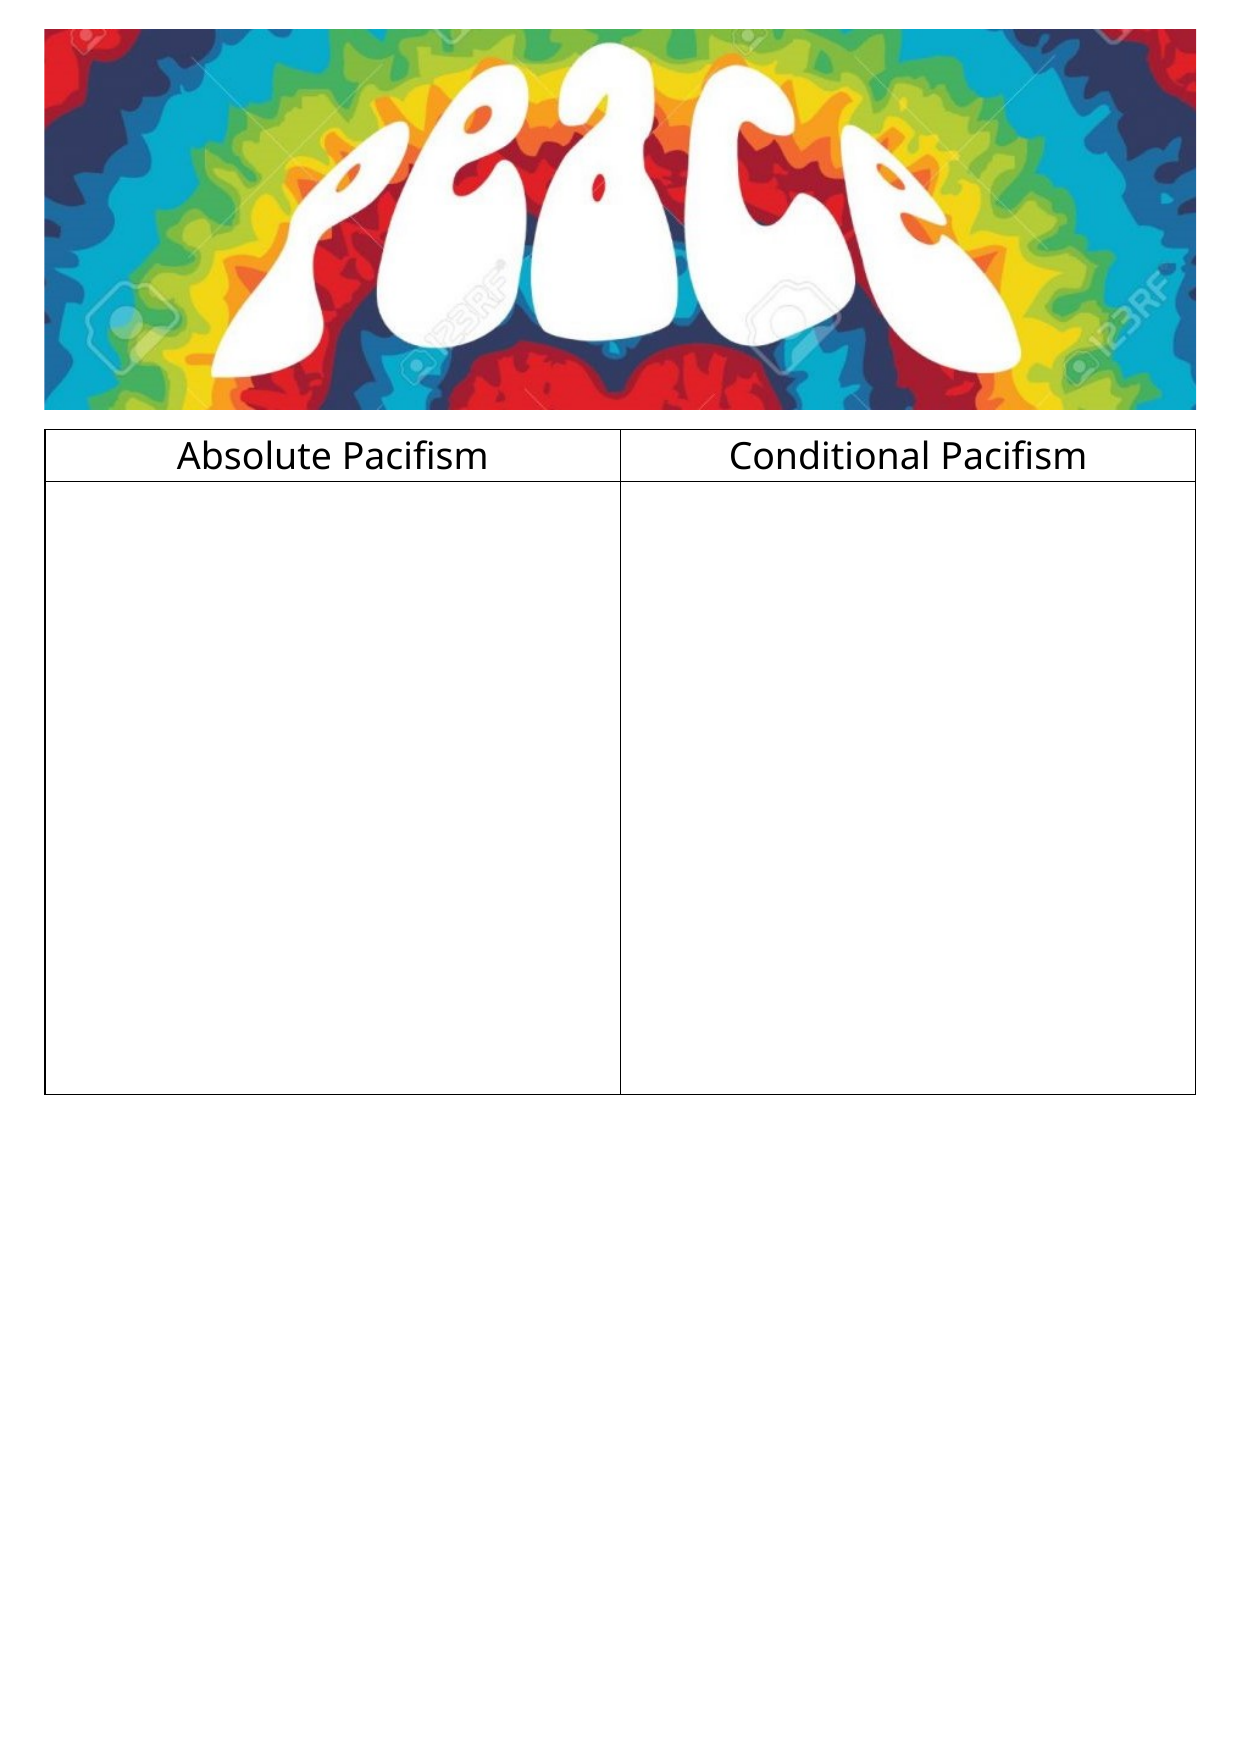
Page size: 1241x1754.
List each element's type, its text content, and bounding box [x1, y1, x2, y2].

table_cell [46, 482, 620, 1094]
table_header Absolute Pacifism [46, 430, 620, 481]
table_cell [621, 482, 1195, 1094]
table_header Conditional Pacifism [621, 430, 1195, 481]
picture [44, 29, 1197, 410]
